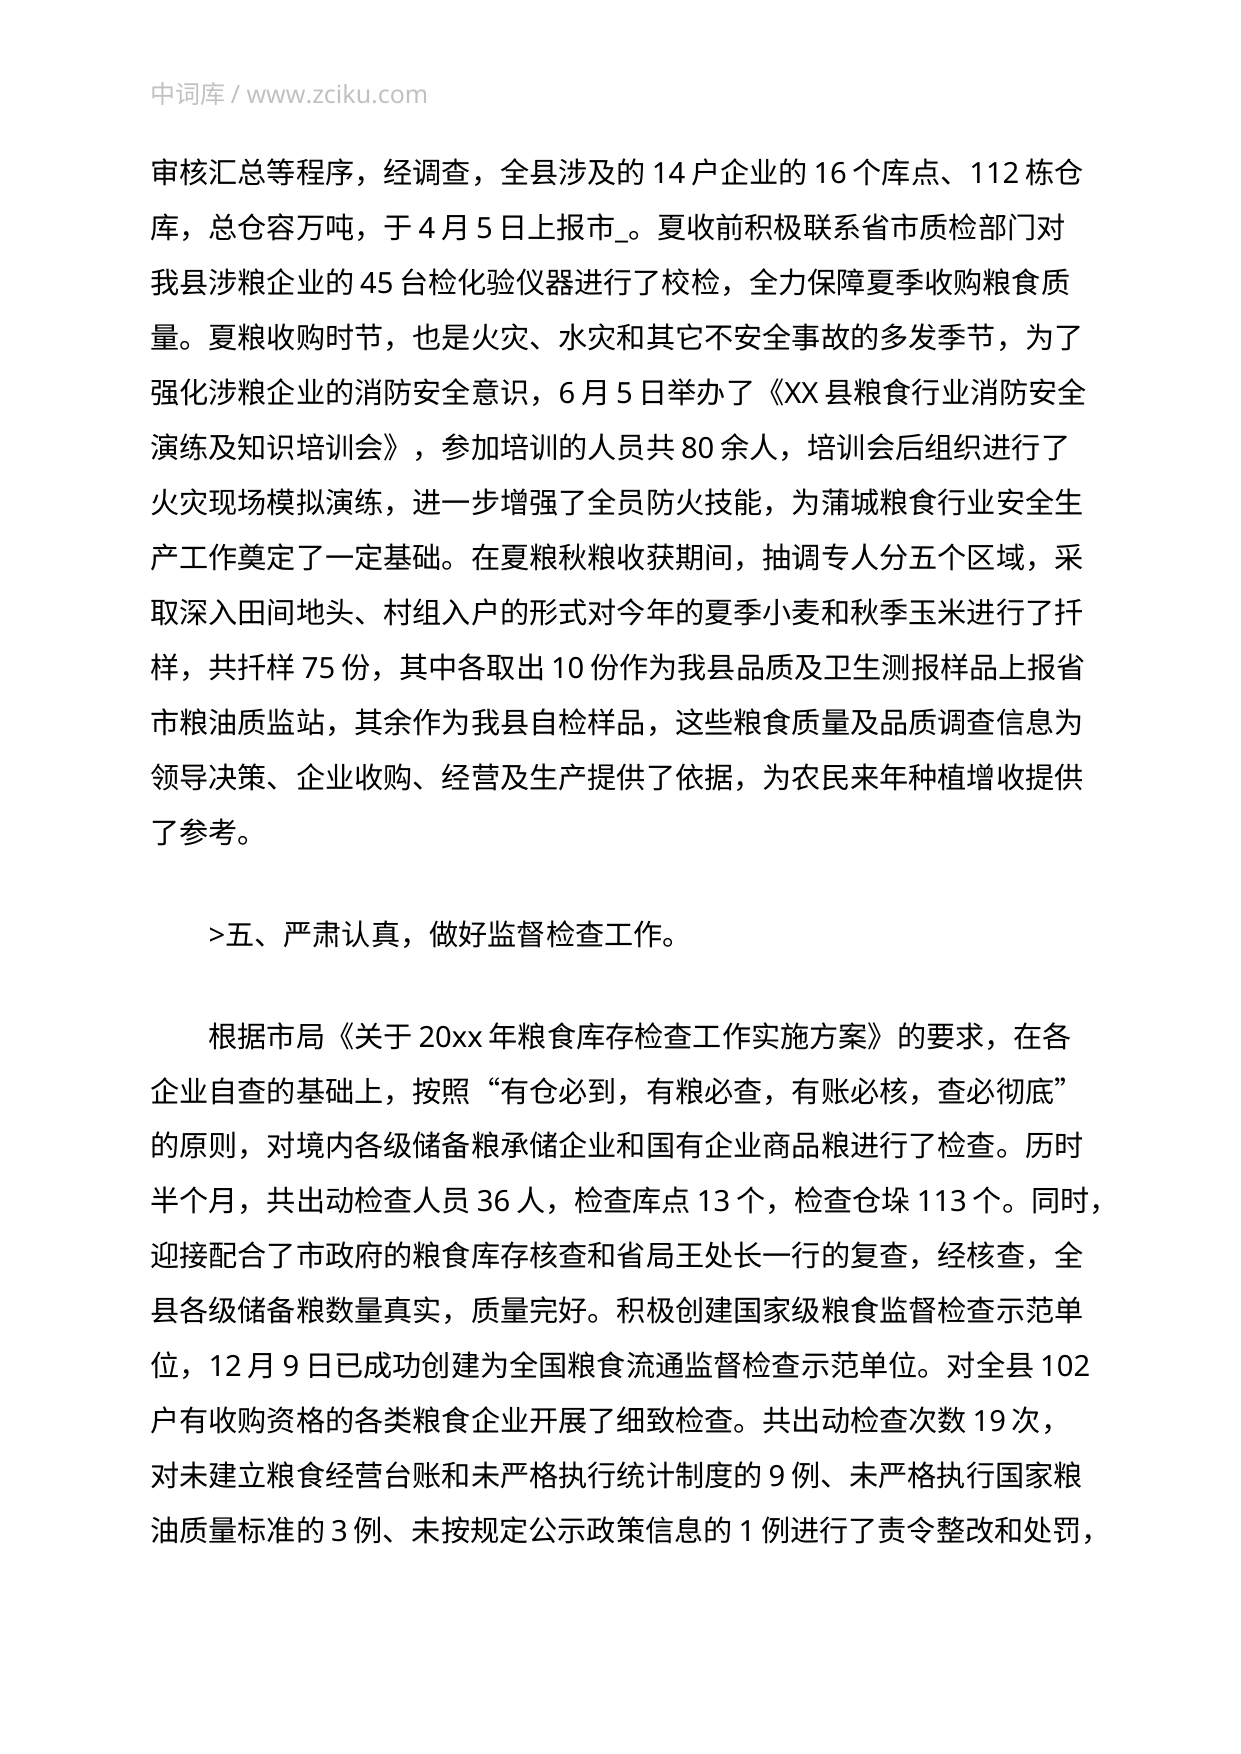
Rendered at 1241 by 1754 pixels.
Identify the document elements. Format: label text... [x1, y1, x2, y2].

text >五、严肃认真，做好监督检查工作。 [150, 911, 1090, 953]
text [150, 150, 1090, 852]
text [150, 1013, 1090, 1550]
